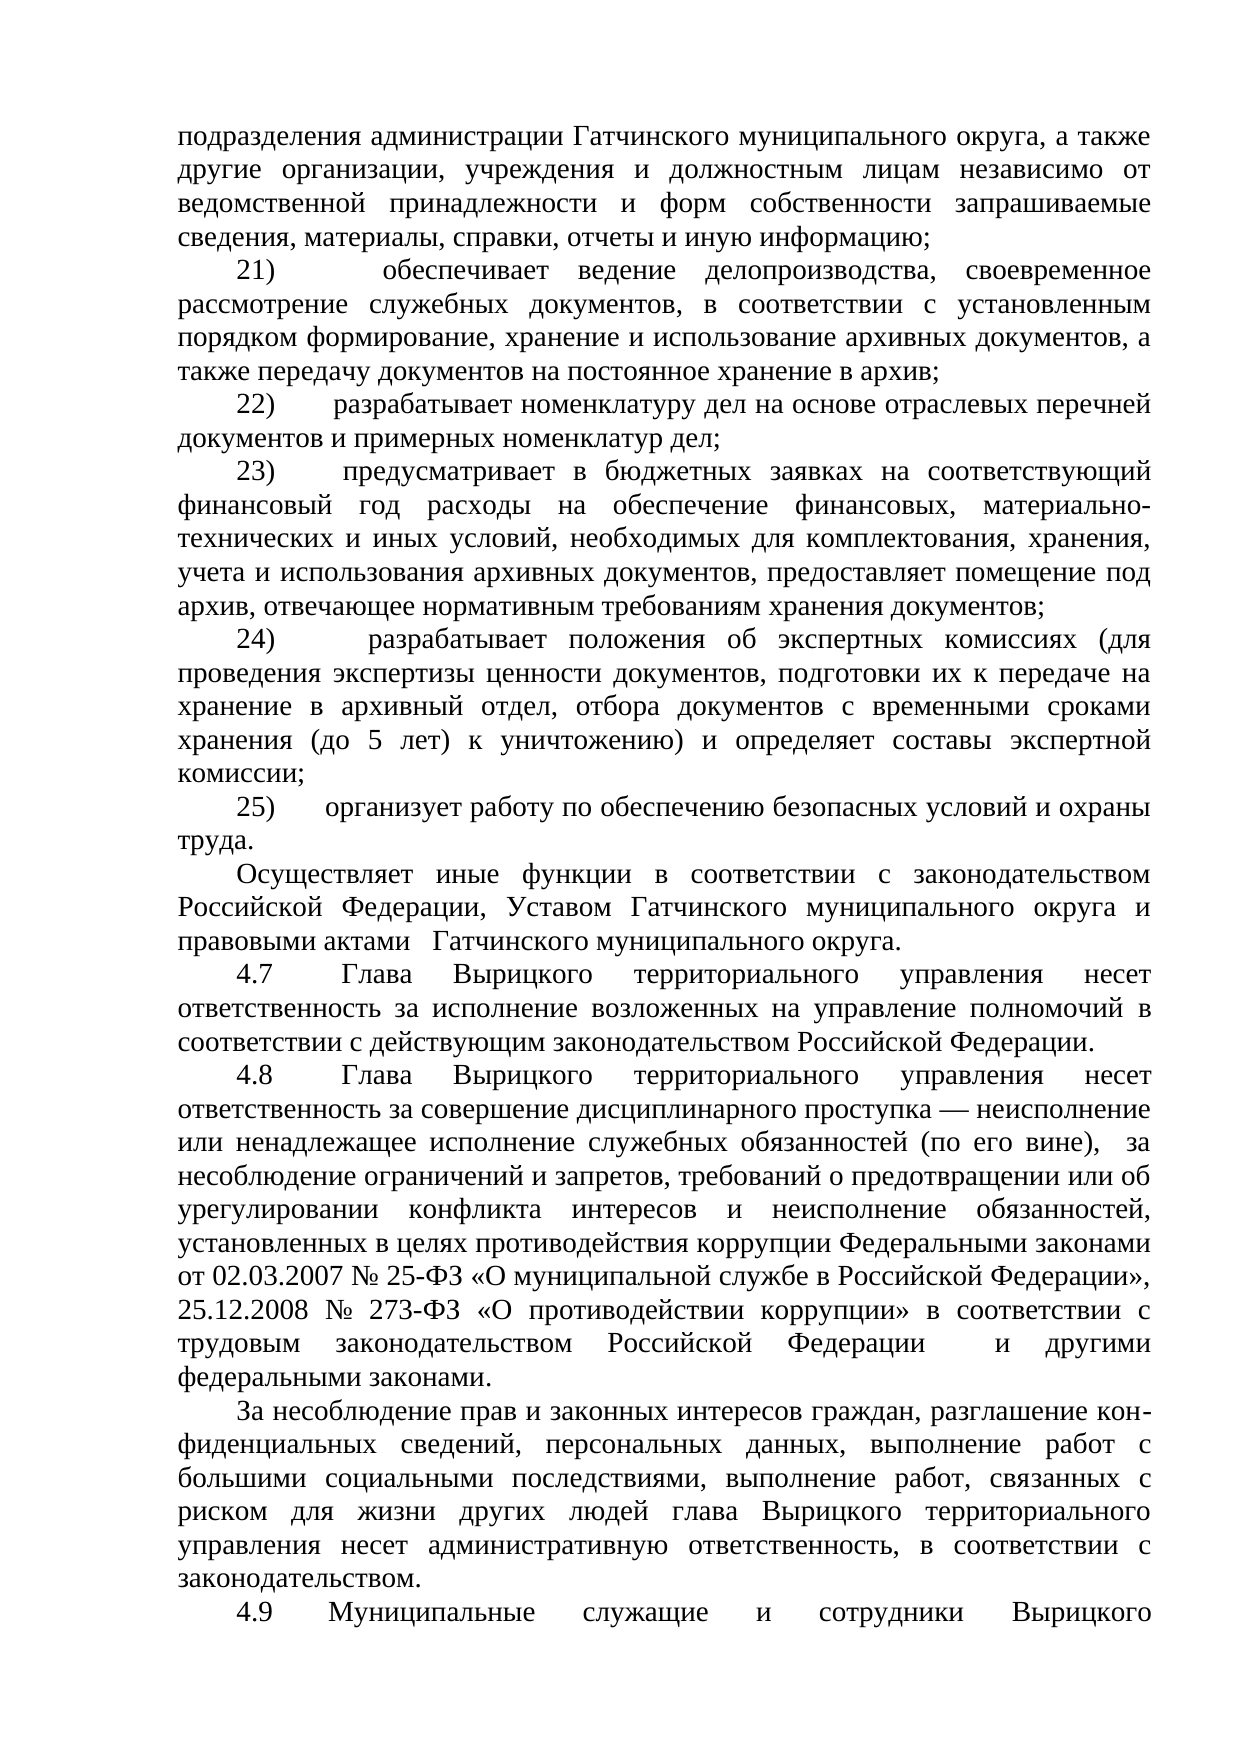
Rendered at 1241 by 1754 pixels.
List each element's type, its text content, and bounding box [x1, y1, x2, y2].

text Осуществляет иные функции в соответствии с законодательством Российской Федерации, Уставом Гатчинского муниципального округа и правовыми актами Гатчинского муниципального округа. [177, 856, 1152, 957]
list разрабатывает номенклатуру дел на основе отраслевых перечней документов и примерных номенклатур дел; [177, 386, 1152, 453]
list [177, 1594, 1152, 1627]
list организует работу по обеспечению безопасных условий и охраны труда. [177, 789, 1152, 856]
list предусматривает в бюджетных заявках на соответствующий финансовый год расходы на обеспечение финансовых, материально-технических и иных условий, необходимых для комплектования, хранения, учета и использования архивных документов, предоставляет помещение под архив, отвечающее нормативным требованиям хранения документов; [177, 453, 1152, 621]
list обеспечивает ведение делопроизводства, своевременное рассмотрение служебных документов, в соответствии с установленным порядком формирование, хранение и использование архивных документов, а также передачу документов на постоянное хранение в архив; [177, 252, 1152, 386]
list Глава Вырицкого территориального управления несет ответственность за исполнение возложенных на управление полномочий в соответствии с действующим законодательством Российской Федерации. [177, 957, 1152, 1057]
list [177, 118, 1152, 252]
text За несоблюдение прав и законных интересов граждан, разглашение конфиденциальных сведений, персональных данных, выполнение работ с большими социальными последствиями, выполнение работ, связанных с риском для жизни других людей глава Вырицкого территориального управления несет административную ответственность, в соответствии с законодательством. [177, 1393, 1152, 1594]
list разрабатывает положения об экспертных комиссиях (для проведения экспертизы ценности документов, подготовки их к передаче на хранение в архивный отдел, отбора документов с временными сроками хранения (до 5 лет) к уничтожению) и определяет составы экспертной комиссии; [177, 621, 1152, 789]
list Глава Вырицкого территориального управления несет ответственность за совершение дисциплинарного проступка — неисполнение или ненадлежащее исполнение служебных обязанностей (по его вине), за несоблюдение ограничений и запретов, требований о предотвращении или об урегулировании конфликта интересов и неисполнение обязанностей, установленных в целях противодействия коррупции Федеральными законами от 02.03.2007 № 25-ФЗ «О муниципальной службе в Российской Федерации», 25.12.2008 № 273-ФЗ «О противодействии коррупции» в соответствии с трудовым законодательством Российской Федерации и другими федеральными законами. [177, 1057, 1152, 1393]
